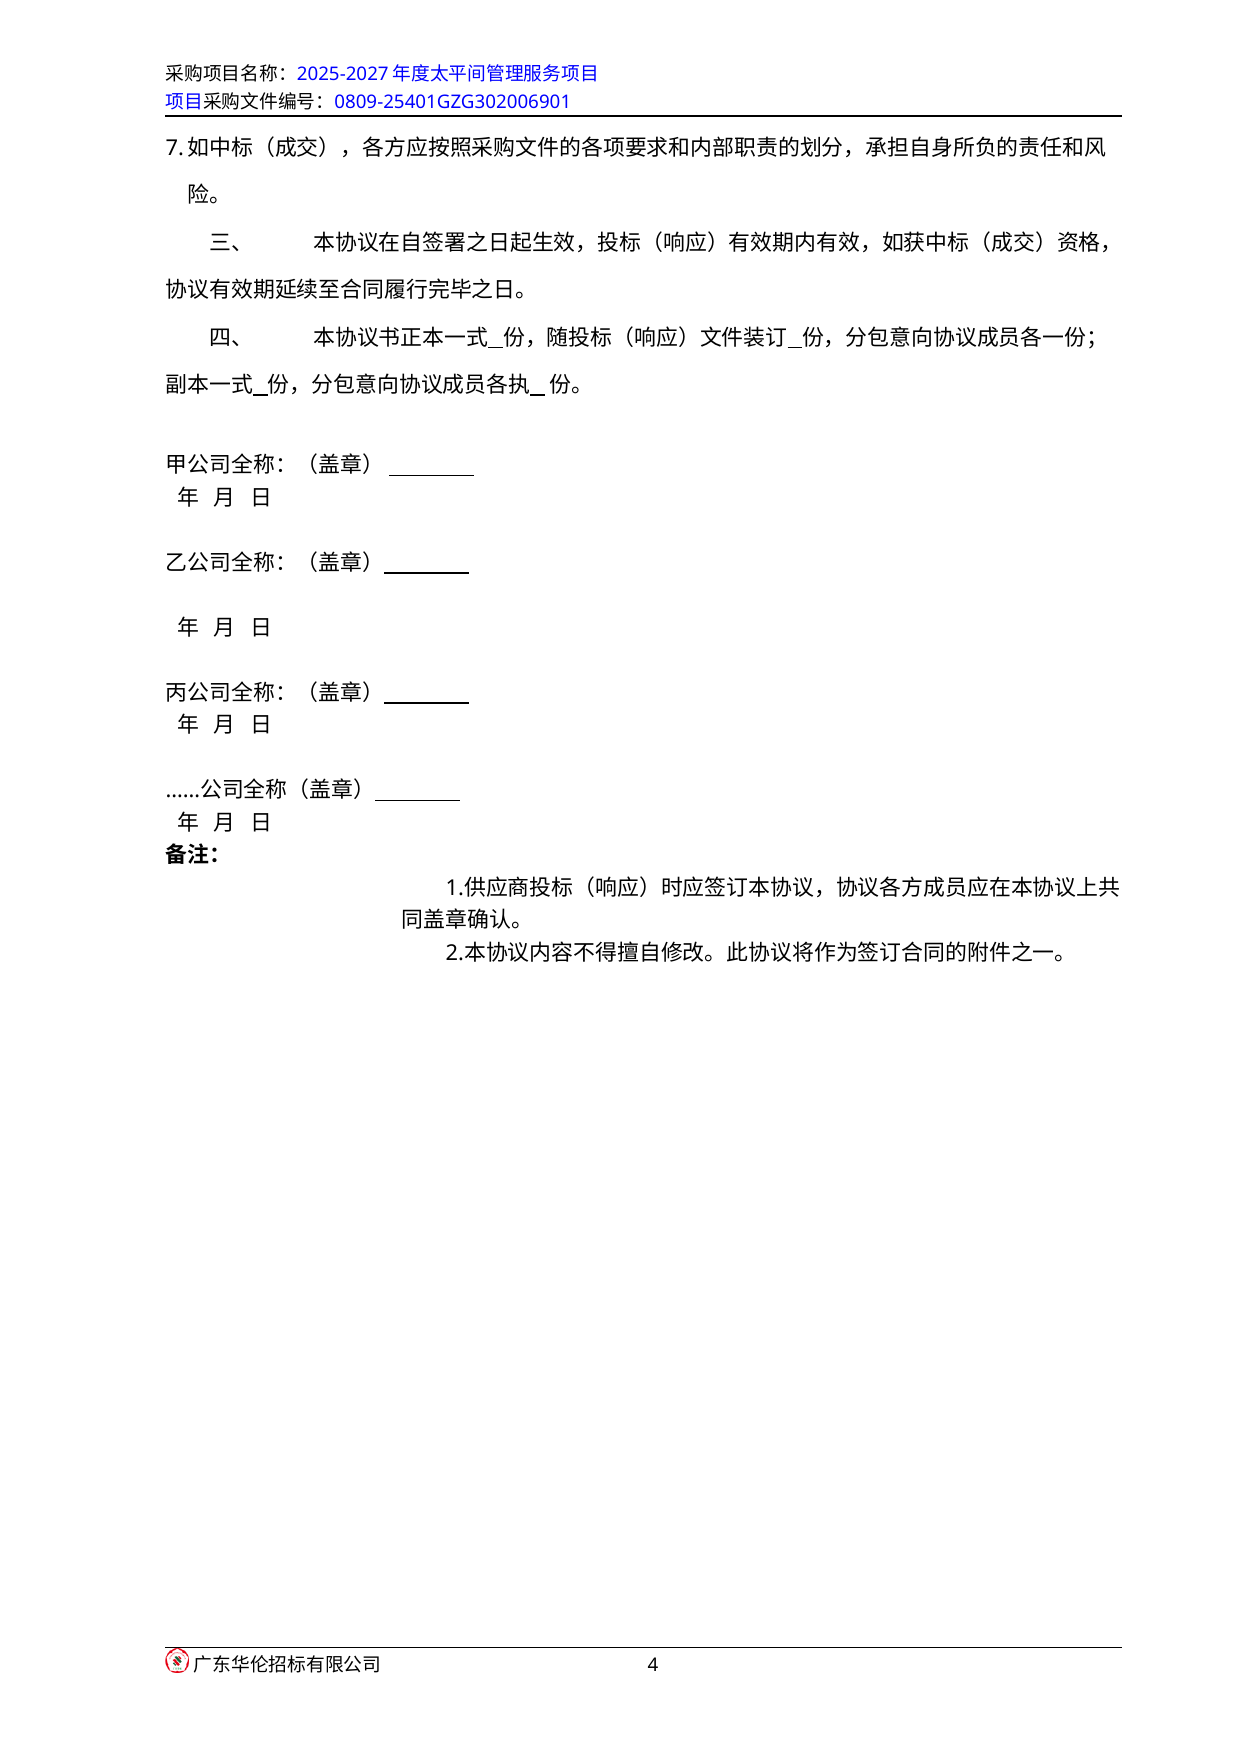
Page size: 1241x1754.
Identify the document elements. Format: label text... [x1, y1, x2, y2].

text 丙公司全称：（盖章） [165, 674, 1122, 707]
text 1.供应商投标（响应）时应签订本协议，协议各方成员应在本协议上共同盖章确认。 [402, 869, 1122, 934]
list 如中标（成交），各方应按照采购文件的各项要求和内部职责的划分，承担自身所负的责任和风险。 [165, 129, 1122, 209]
text 年 月 日 [165, 609, 1122, 642]
text 年 月 日 [165, 479, 1122, 512]
picture [165, 1648, 189, 1673]
list 本协议书正本一式 份，随投标（响应）文件装订 份，分包意向协议成员各一份；副本一式 份，分包意向协议成员各执 份。 [165, 319, 1122, 399]
text 年 月 日 [165, 707, 1122, 739]
text 甲公司全称：（盖章） [165, 447, 1122, 479]
list 本协议在自签署之日起生效，投标（响应）有效期内有效，如获中标（成交）资格，协议有效期延续至合同履行完毕之日。 [165, 224, 1122, 304]
text 备注： [165, 837, 1122, 869]
text 乙公司全称：（盖章） [165, 544, 1122, 577]
text 2.本协议内容不得擅自修改。此协议将作为签订合同的附件之一。 [402, 934, 1122, 967]
text ……公司全称（盖章） [165, 772, 1122, 804]
text 年 月 日 [165, 804, 1122, 837]
